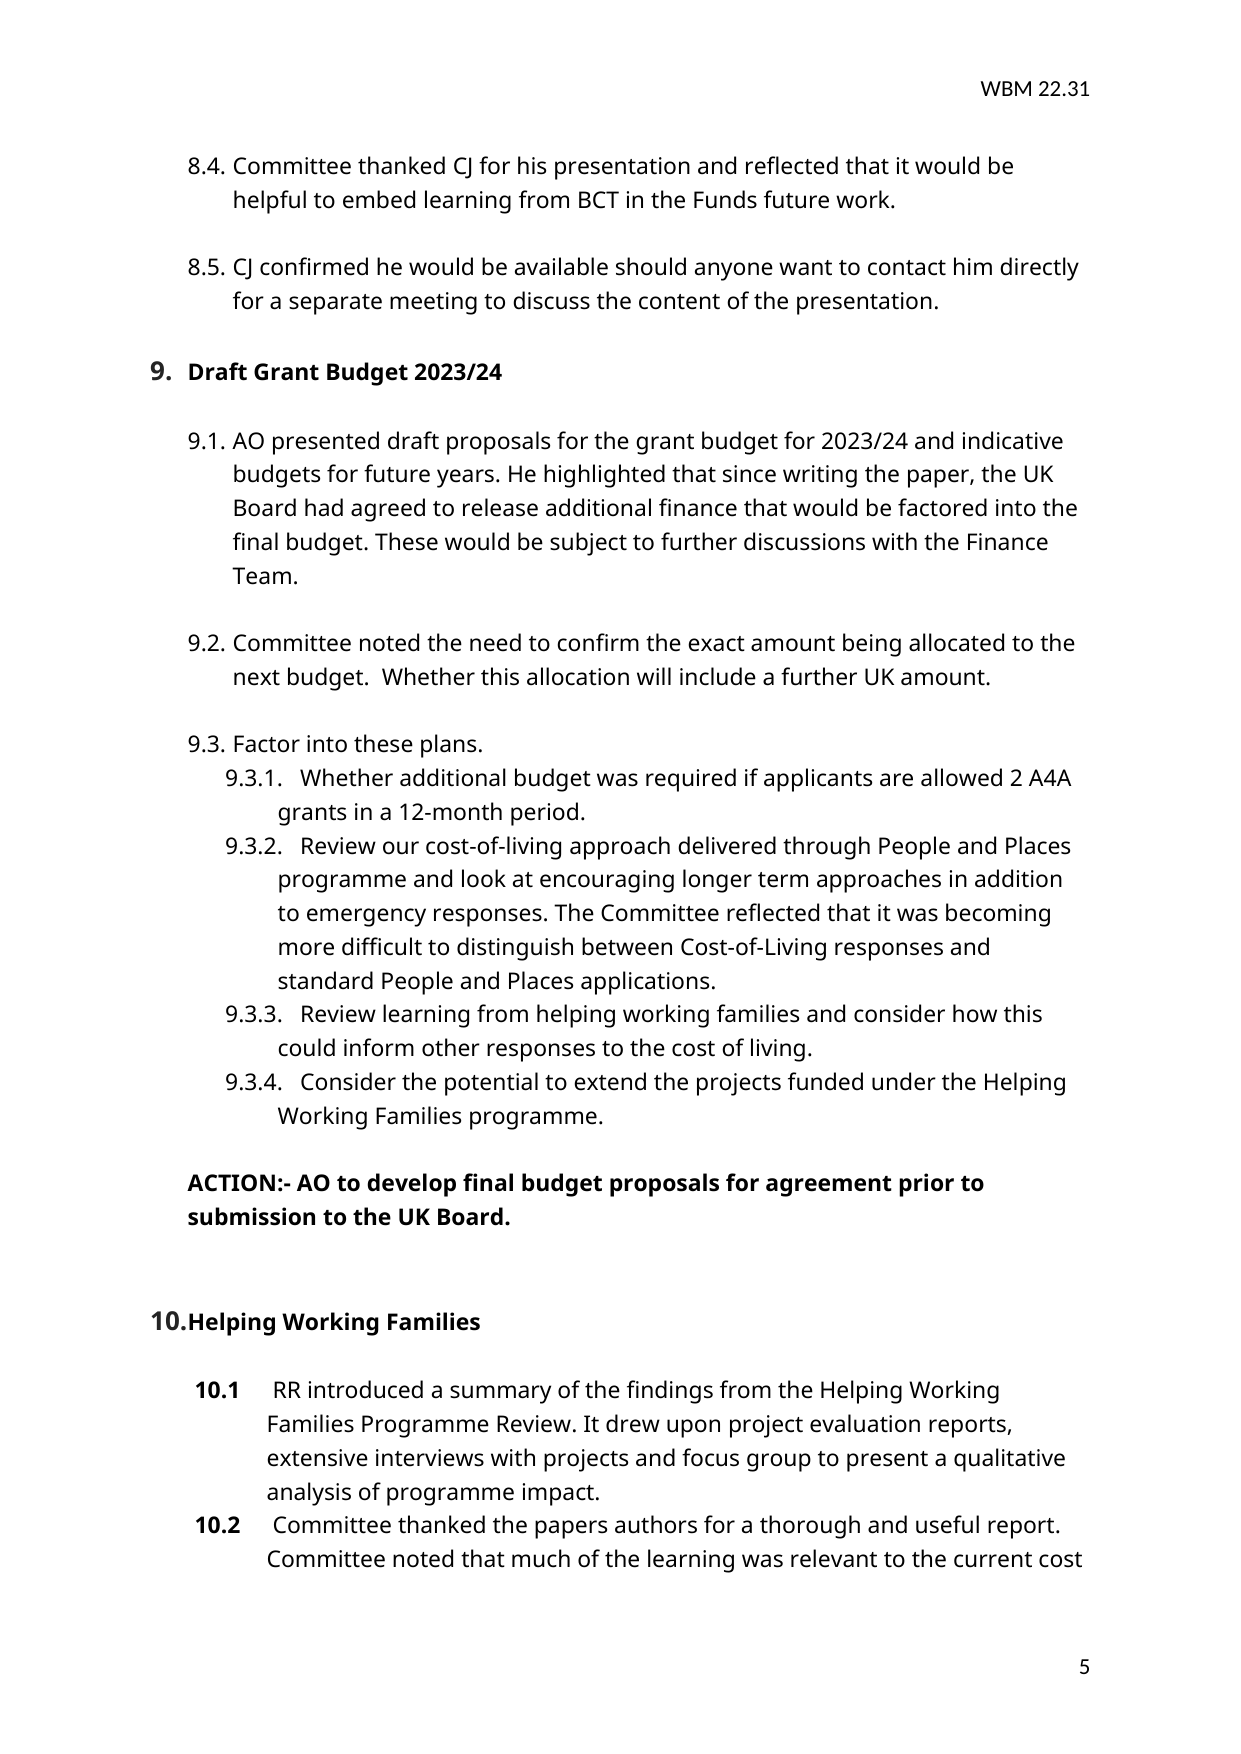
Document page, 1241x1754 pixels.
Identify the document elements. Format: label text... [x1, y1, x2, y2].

list Factor into these plans. [187, 728, 1090, 759]
list Committee noted the need to confirm the exact amount being allocated to the next budget. Whether this allocation will include a further UK amount. [187, 627, 1090, 692]
list ACTION:- AO to develop final budget proposals for agreement prior to submission to the UK Board. [187, 1167, 1090, 1232]
list AO presented draft proposals for the grant budget for 2023/24 and indicative budgets for future years. He highlighted that since writing the paper, the UK Board had agreed to release additional finance that would be factored into the final budget. These would be subject to further discussions with the Finance Team. [187, 424, 1090, 591]
list Committee thanked CJ for his presentation and reflected that it would be helpful to embed learning from BCT in the Funds future work. [187, 150, 1090, 215]
list Helping Working Families [150, 1302, 1090, 1338]
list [194, 1509, 1090, 1574]
list Whether additional budget was required if applicants are allowed 2 A4A grants in a 12-month period. [225, 762, 1090, 827]
list CJ confirmed he would be available should anyone want to contact him directly for a separate meeting to discuss the content of the presentation. [187, 251, 1090, 316]
list Draft Grant Budget 2023/24 [150, 352, 1090, 388]
list Consider the potential to extend the projects funded under the Helping Working Families programme. [225, 1066, 1090, 1131]
list Review learning from helping working families and consider how this could inform other responses to the cost of living. [225, 998, 1090, 1063]
list RR introduced a summary of the findings from the Helping Working Families Programme Review. It drew upon project evaluation reports, extensive interviews with projects and focus group to present a qualitative analysis of programme impact. [194, 1374, 1090, 1507]
list Review our cost-of-living approach delivered through People and Places programme and look at encouraging longer term approaches in addition to emergency responses. The Committee reflected that it was becoming more difficult to distinguish between Cost-of-Living responses and standard People and Places applications. [225, 829, 1090, 996]
